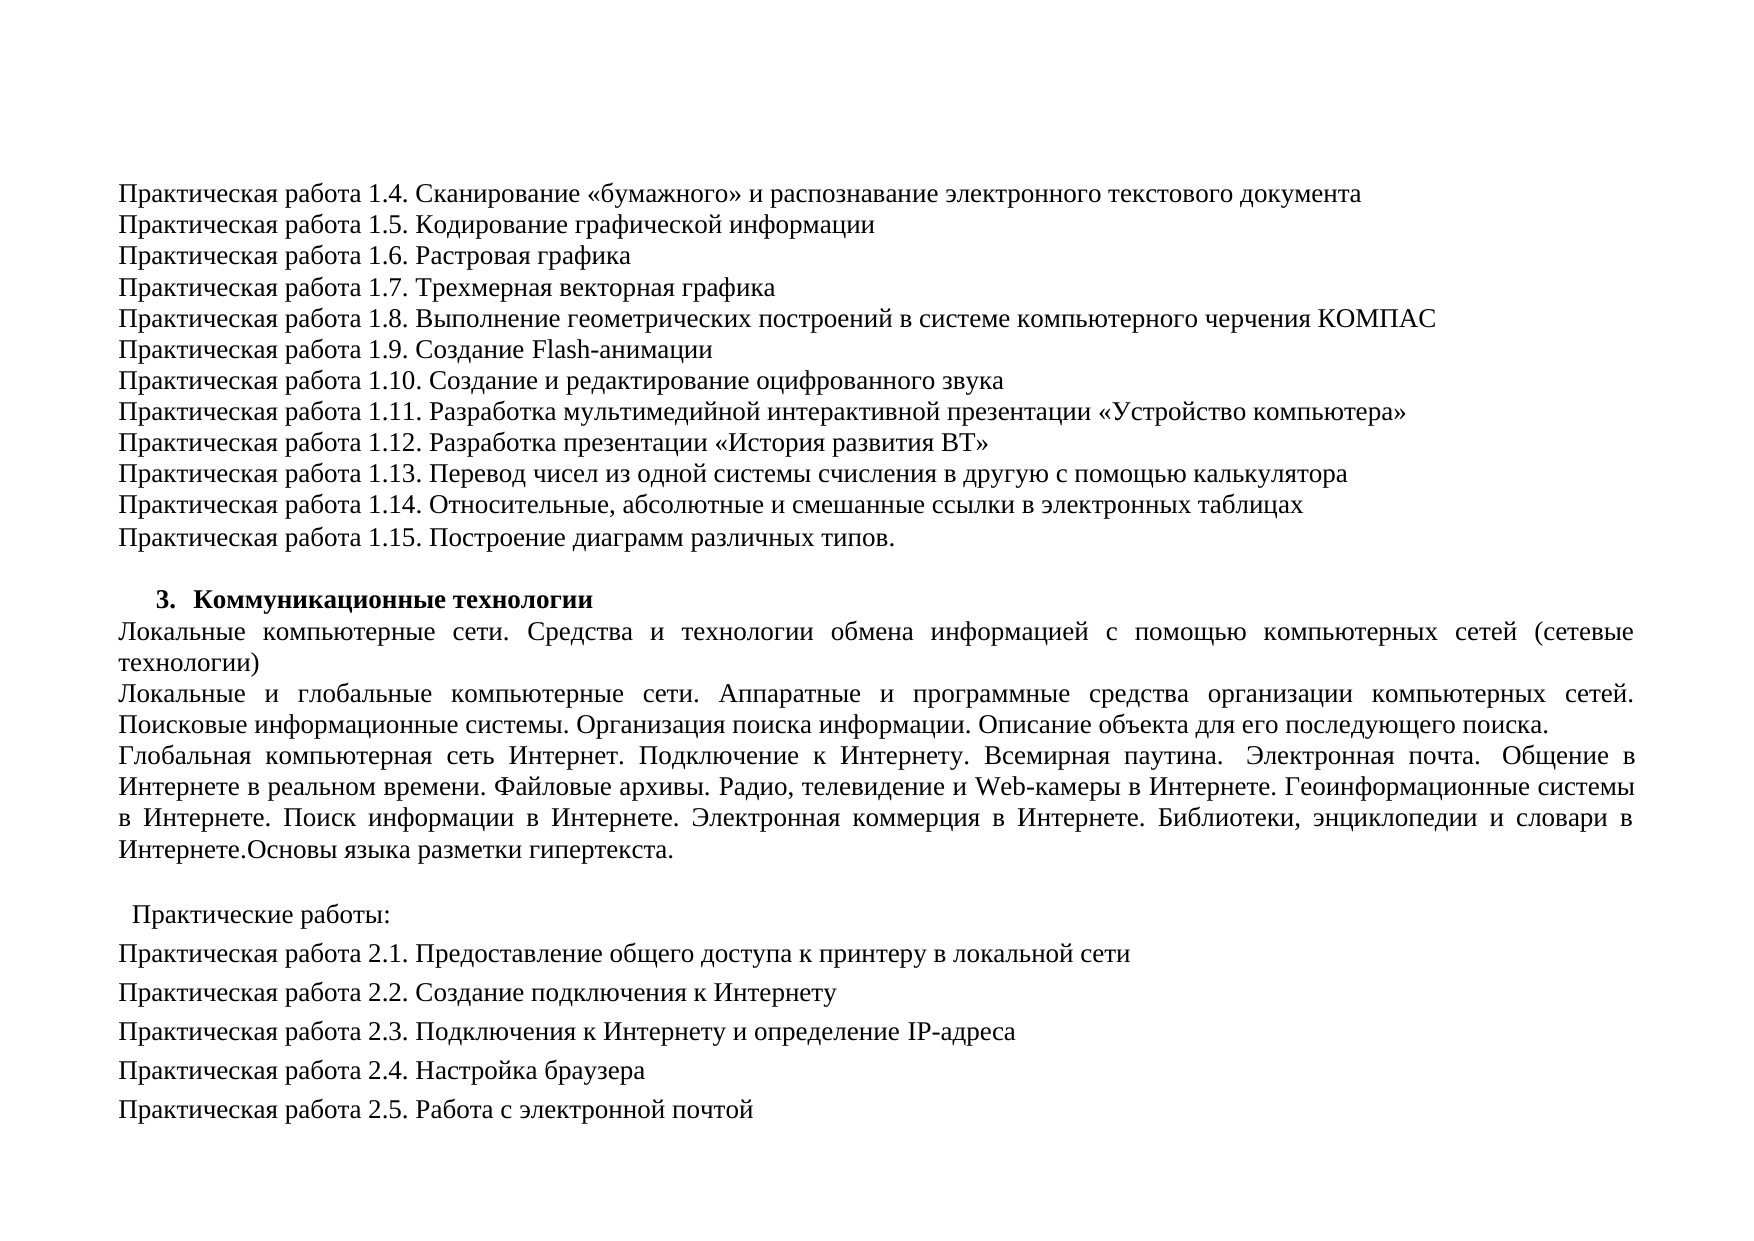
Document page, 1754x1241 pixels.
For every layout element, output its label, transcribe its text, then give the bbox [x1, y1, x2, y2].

text Практическая работа 1.5. Кодирование графической информации [118, 208, 1636, 239]
text Локальные компьютерные сети. Средства и технологии обмена информацией с помощью компьютерных сетей (сетевые технологии) [118, 615, 1636, 677]
text Локальные и глобальные компьютерные сети. Аппаратные и программные средства организации компьютерных сетей. Поисковые информационные системы. Организация поиска информации. Описание объекта для его последующего поиска. [118, 677, 1636, 739]
text Практическая работа 1.4. Сканирование «бумажного» и распознавание электронного текстового документа [118, 177, 1636, 208]
list Коммуникационные технологии(16 часов) [156, 583, 1636, 615]
text Практическая работа 2.1. Предоставление общего доступа к принтеру в локальной сети [118, 937, 1636, 968]
text Практическая работа 1.9. Создание Flash-анимации [118, 333, 1636, 364]
text Практическая работа 1.15. Построение диаграмм различных типов. [118, 521, 1636, 552]
text Практическая работа 1.8. Выполнение геометрических построений в системе компьютерного черчения КОМПАС [118, 302, 1636, 333]
text Практическая работа 2.2. Создание подключения к Интернету [118, 976, 1636, 1007]
text Практическая работа 1.13. Перевод чисел из одной системы счисления в другую с помощью калькулятора [118, 457, 1636, 489]
text Практическая работа 1.14. Относительные, абсолютные и смешанные ссылки в электронных таблицах [118, 489, 1636, 520]
text Практическая работа 2.5. Работа с электронной почтой [118, 1093, 1636, 1124]
text Практическая работа 1.11. Разработка мультимедийной интерактивной презентации «Устройство компьютера» [118, 395, 1636, 426]
text Практическая работа 2.4. Настройка браузера [118, 1054, 1636, 1085]
text Практическая работа 2.3. Подключения к Интернету и определение IP-адреса [118, 1015, 1636, 1046]
text Практическая работа 1.10. Создание и редактирование оцифрованного звука [118, 364, 1636, 395]
text Практическая работа 1.7. Трехмерная векторная графика [118, 271, 1636, 302]
text Глобальная компьютерная сеть Интернет. Подключение к Интернету. Всемирная паутина. Электронная почта. Общение в Интернете в реальном времени. Файловые архивы. Радио, телевидение и Web-камеры в Интернете. Геоинформационные системы в Интернете. Поиск информации в Интернете. Электронная коммерция в Интернете. Библиотеки, энциклопедии и словари в Интернете. Основы языка разметки гипертекста. [118, 739, 1636, 864]
text Практическая работа 1.6. Растровая графика [118, 239, 1636, 271]
text Практические работы: [118, 898, 1636, 929]
text Практическая работа 1.12. Разработка презентации «История развития ВТ» [118, 426, 1636, 457]
